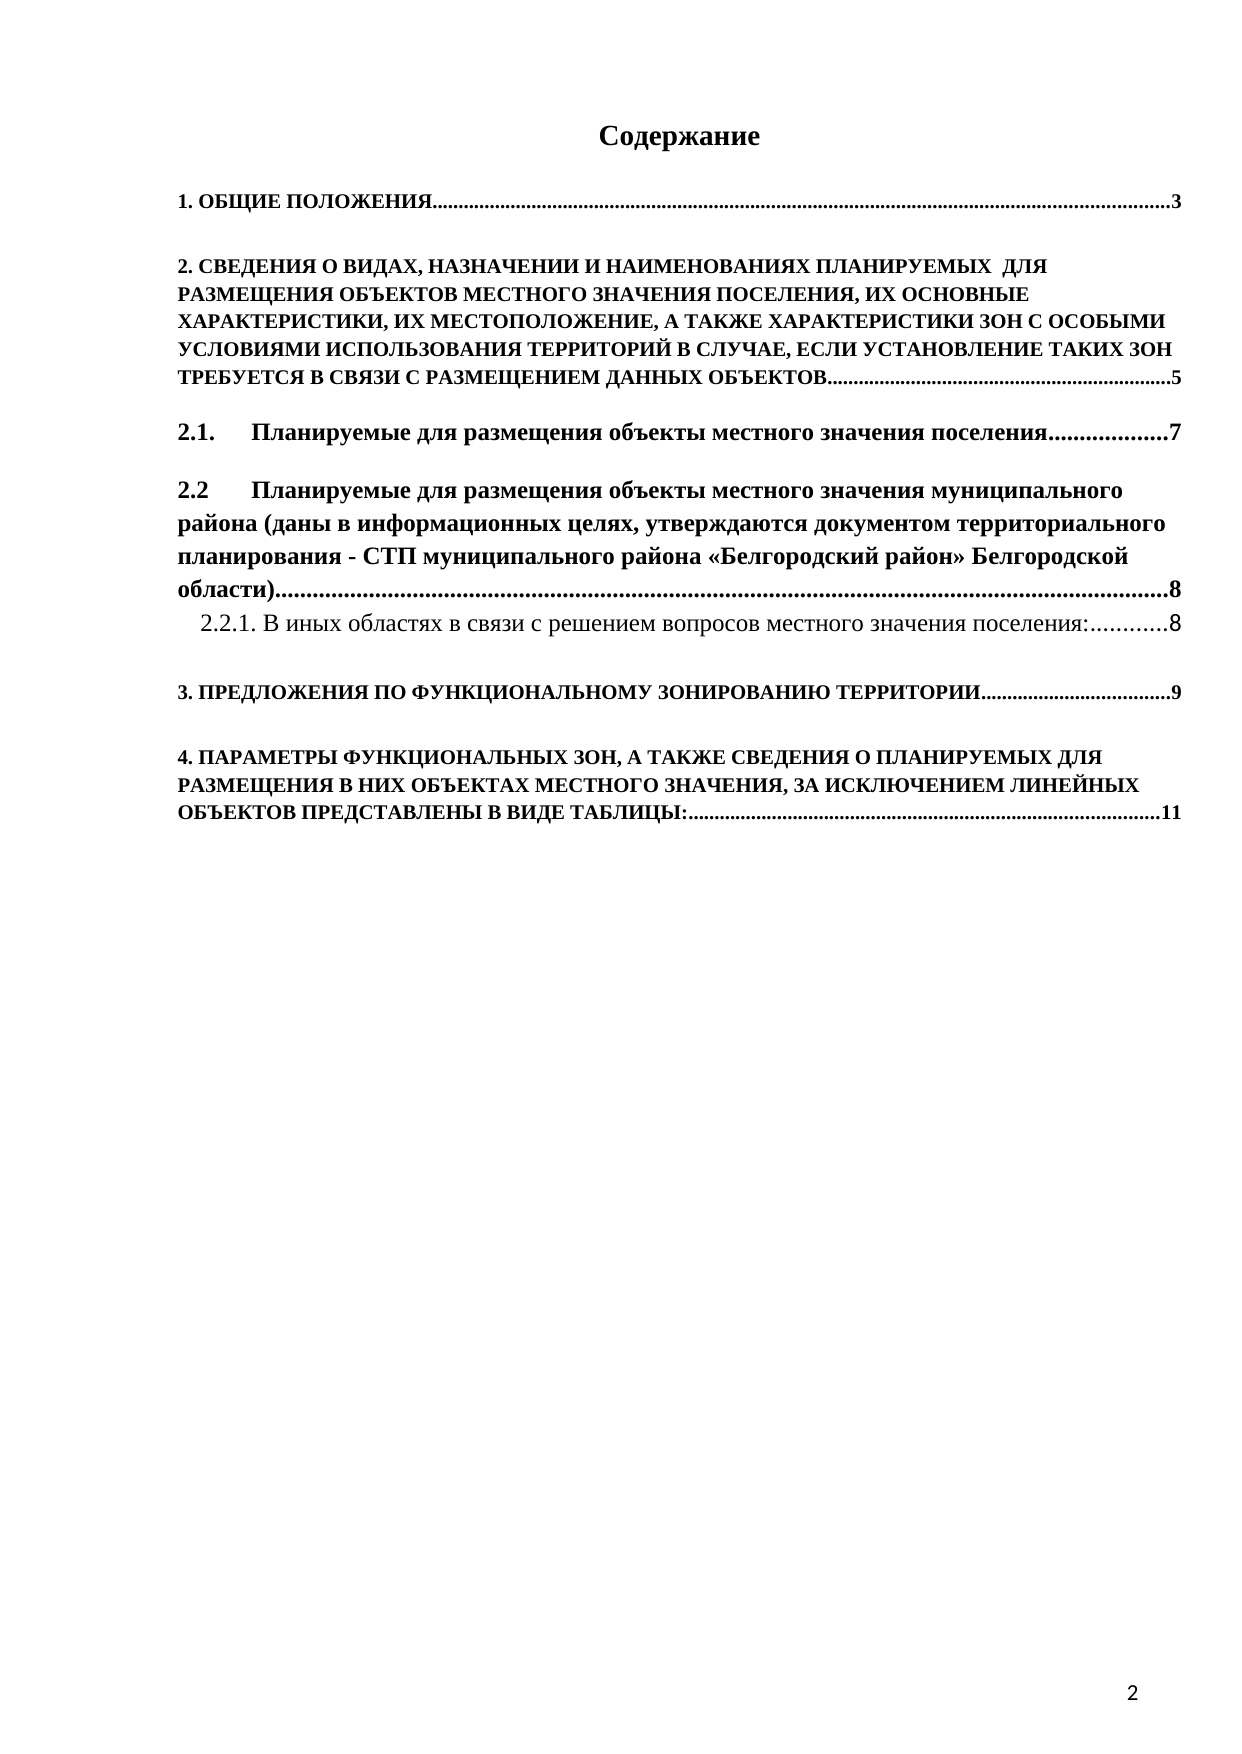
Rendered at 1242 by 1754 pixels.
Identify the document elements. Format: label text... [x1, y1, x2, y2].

text 2.2.1. В иных областях в связи с решением вопросов местного значения поселения: 8 [200, 607, 1183, 638]
text Содержание [177, 118, 1181, 152]
text 2. Сведения о видах, назначении и наименованиях планируемых для размещения объектов местного значения поселения, их основные характеристики, их местоположение, а также характеристики зон с особыми условиями использования территорий в случае, если установление таких зон требуется в связи с размещением данных объектов 5 [177, 254, 1183, 389]
text 4. Параметры функциональных зон, а также сведения о планируемых для размещения в них объектах местного значения, за исключением линейных объектов представлены в виде таблицы: 11 [177, 745, 1183, 824]
text 2.2 Планируемые для размещения объекты местного значения муниципального района (даны в информационных целях, утверждаются документом территориального планирования - СТП муниципального района «Белгородский район» Белгородской области) 8 [177, 475, 1183, 603]
text 1. Общие положения 3 [177, 189, 1183, 213]
text 2.1. Планируемые для размещения объекты местного значения поселения 7 [177, 417, 1183, 446]
text 3. Предложения по функциональному зонированию территории 9 [177, 680, 1183, 704]
